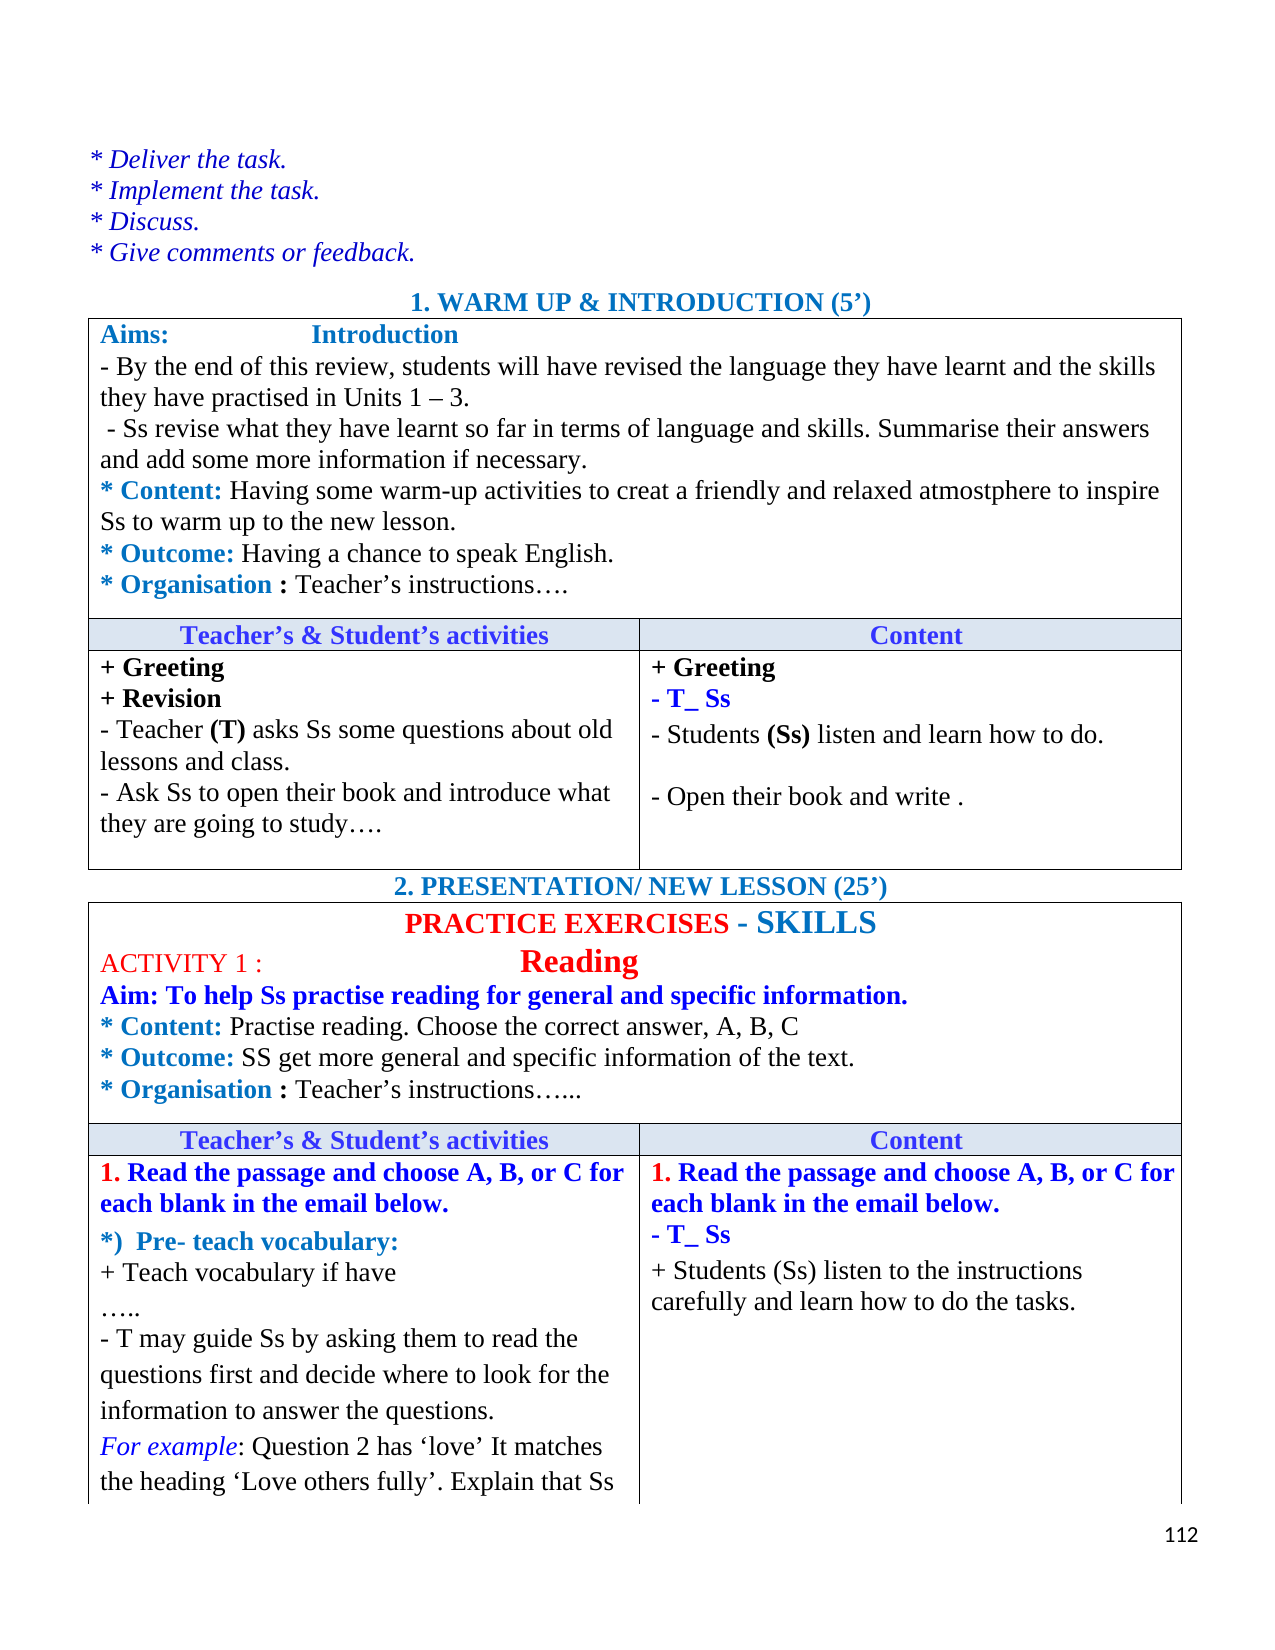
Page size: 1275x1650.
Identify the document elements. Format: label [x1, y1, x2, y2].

table_cell [78, 143, 1181, 1503]
